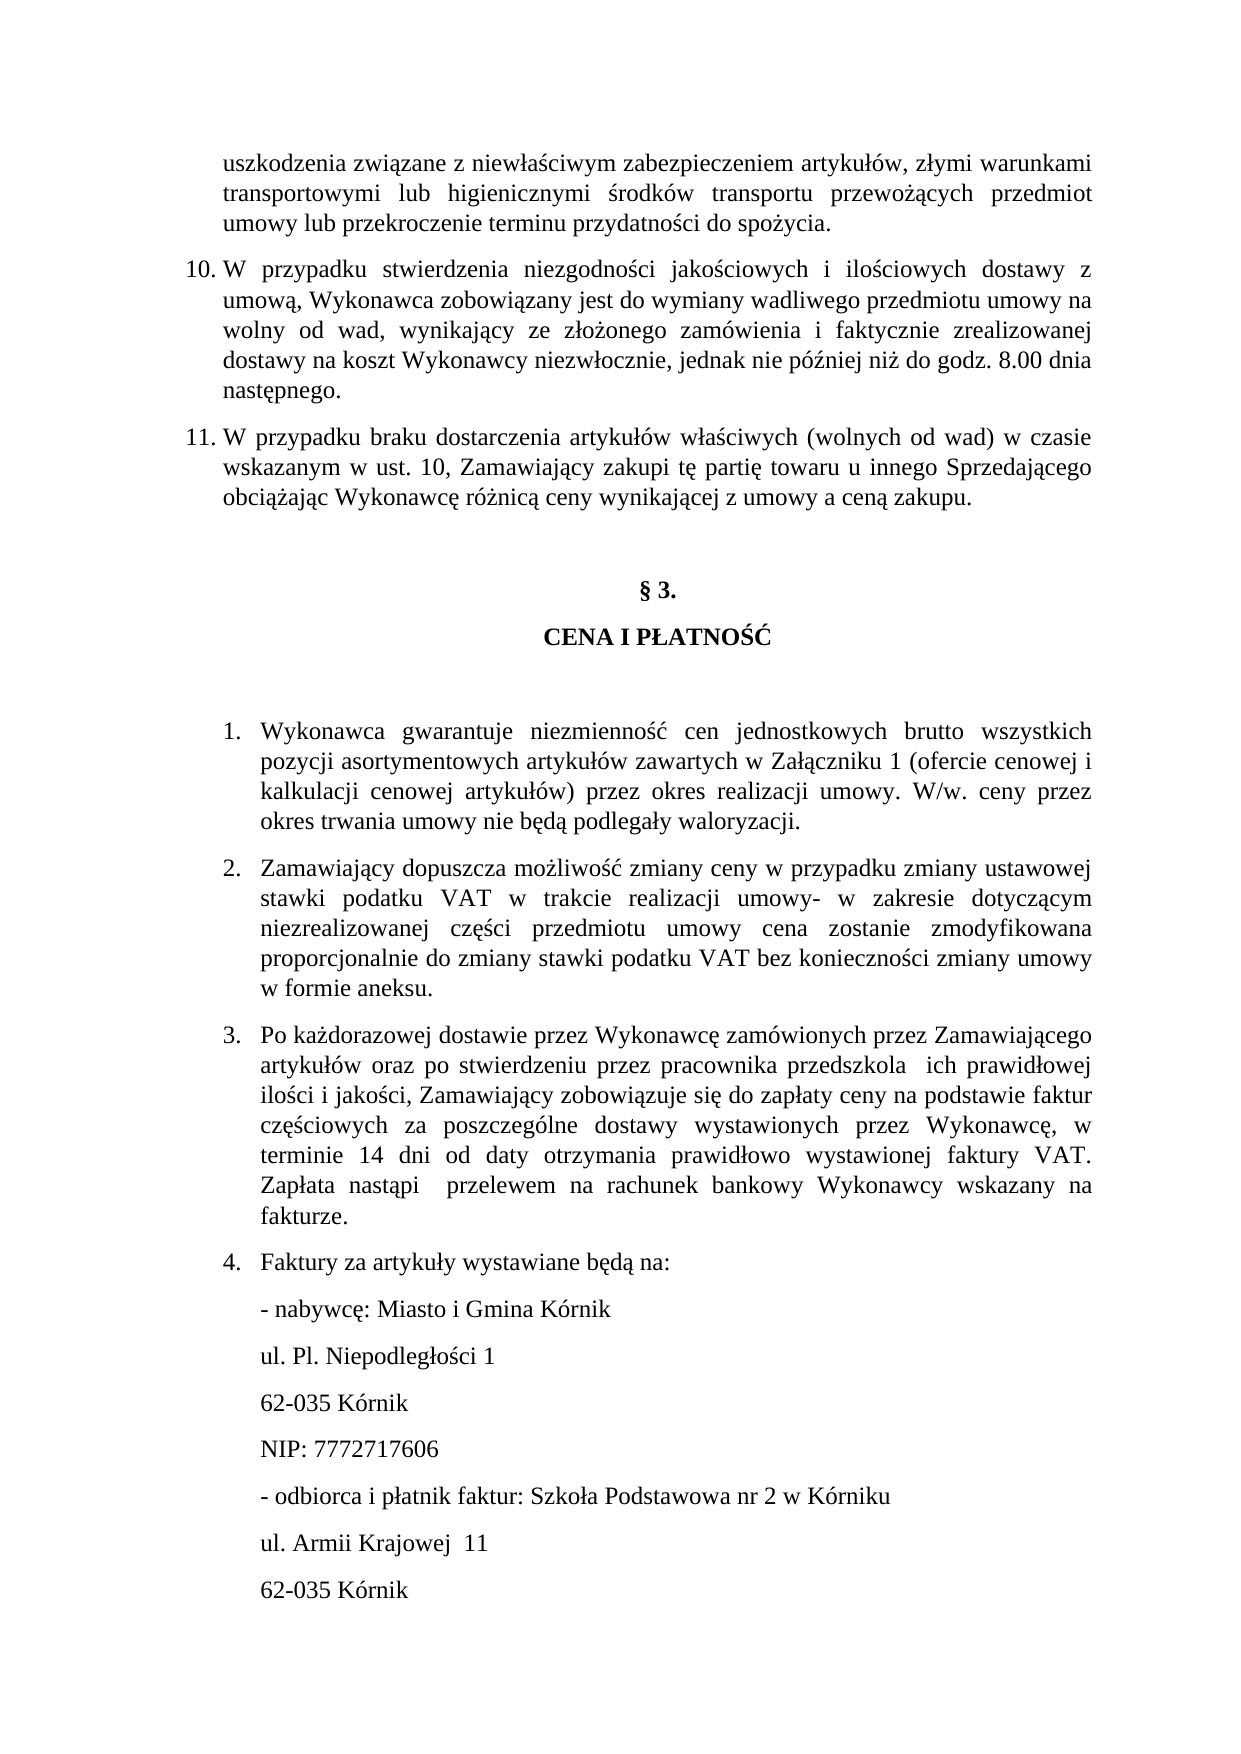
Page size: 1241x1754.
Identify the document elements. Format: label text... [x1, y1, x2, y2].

list W przypadku braku dostarczenia artykułów właściwych (wolnych od wad) w czasie wskazanym w ust. 10, Zamawiający zakupi tę partię towaru u innego Sprzedającego obciążając Wykonawcę różnicą ceny wynikającej z umowy a ceną zakupu. [185, 422, 1093, 511]
list ul. Armii Krajowej 11 [260, 1528, 1093, 1557]
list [185, 148, 1093, 237]
list W przypadku stwierdzenia niezgodności jakościowych i ilościowych dostawy z umową, Wykonawca zobowiązany jest do wymiany wadliwego przedmiotu umowy na wolny od wad, wynikający ze złożonego zamówienia i faktycznie zrealizowanej dostawy na koszt Wykonawcy niezwłocznie, jednak nie później niż do godz. 8.00 dnia następnego. [185, 254, 1093, 404]
list Po każdorazowej dostawie przez Wykonawcę zamówionych przez Zamawiającego artykułów oraz po stwierdzeniu przez pracownika przedszkola ich prawidłowej ilości i jakości, Zamawiający zobowiązuje się do zapłaty ceny na podstawie faktur częściowych za poszczególne dostawy wystawionych przez Wykonawcę, w terminie 14 dni od daty otrzymania prawidłowo wystawionej faktury VAT. Zapłata nastąpi przelewem na rachunek bankowy Wykonawcy wskazany na fakturze. [223, 1020, 1093, 1229]
list - nabywcę: Miasto i Gmina Kórnik [260, 1294, 1093, 1323]
list CENA I PŁATNOŚĆ [223, 622, 1093, 651]
list NIP: 7772717606 [260, 1434, 1093, 1463]
list Faktury za artykuły wystawiane będą na: [223, 1247, 1093, 1276]
list ul. Pl. Niepodległości 1 [260, 1341, 1093, 1370]
list § 3. [223, 576, 1093, 604]
list - odbiorca i płatnik faktur: Szkoła Podstawowa nr 2 w Kórniku [260, 1481, 1093, 1510]
list Zamawiający dopuszcza możliwość zmiany ceny w przypadku zmiany ustawowej stawki podatku VAT w trakcie realizacji umowy- w zakresie dotyczącym niezrealizowanej części przedmiotu umowy cena zostanie zmodyfikowana proporcjonalnie do zmiany stawki podatku VAT bez konieczności zmiany umowy w formie aneksu. [223, 853, 1093, 1002]
list 62-035 Kórnik [260, 1575, 1093, 1604]
list Wykonawca gwarantuje niezmienność cen jednostkowych brutto wszystkich pozycji asortymentowych artykułów zawartych w Załączniku 1 (ofercie cenowej i kalkulacji cenowej artykułów) przez okres realizacji umowy. W/w. ceny przez okres trwania umowy nie będą podlegały waloryzacji. [223, 716, 1093, 835]
list 62-035 Kórnik [260, 1388, 1093, 1417]
